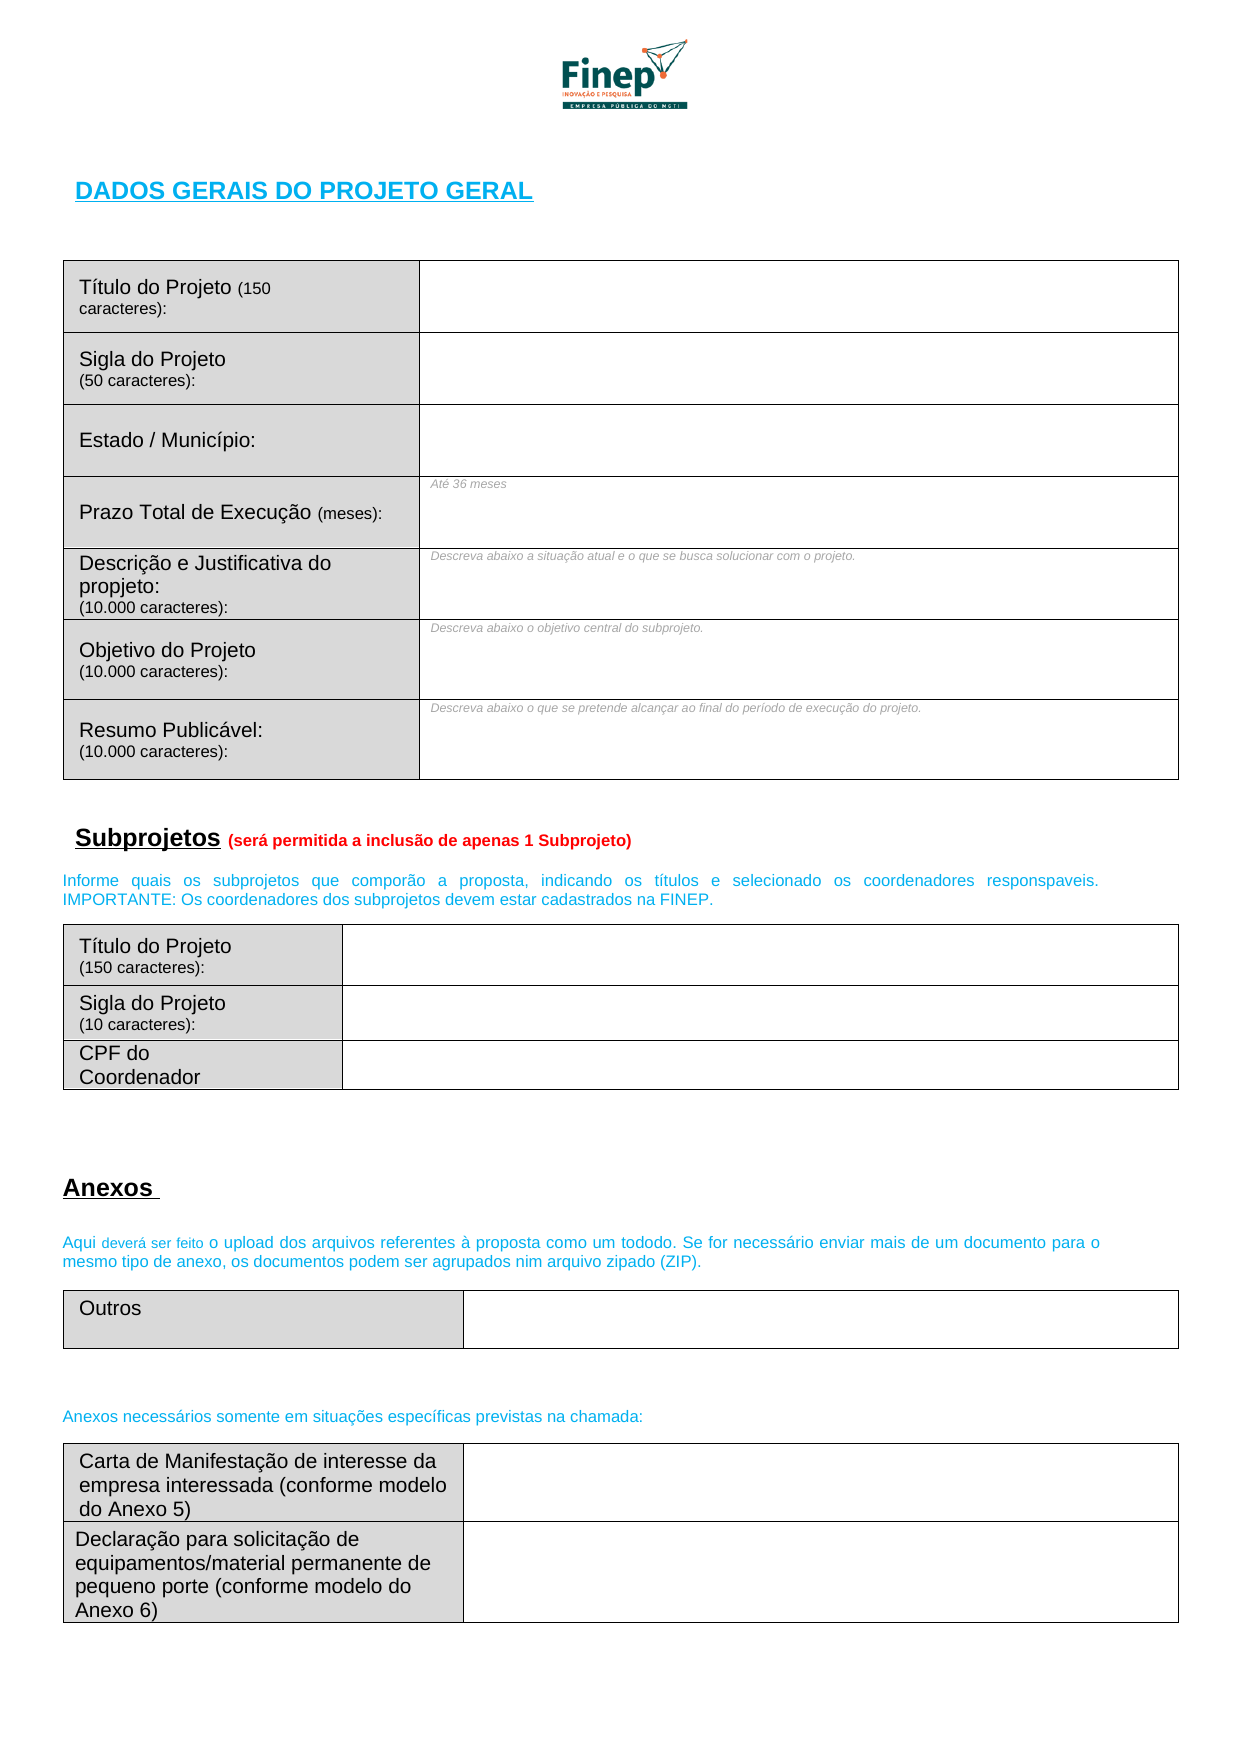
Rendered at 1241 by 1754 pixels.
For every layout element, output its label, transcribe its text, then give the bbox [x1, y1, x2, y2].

subtitle Subprojetos (será permitida a inclusão de apenas 1 Subprojeto) [62, 823, 1123, 851]
table_header [343, 925, 1178, 985]
table_header Outros [64, 1291, 463, 1348]
table_cell Resumo Publicável: (10.000 caracteres): [64, 700, 419, 779]
table_cell Até 36 meses [420, 477, 1178, 547]
text Aqui deverá ser feito o upload dos arquivos referentes à proposta como um tododo. Se for necessário enviar mais de um documento para o mesmo tipo de anexo, os documentos podem ser agrupados nim arquivo zipado (ZIP). [62, 1233, 1101, 1271]
subtitle DADOS GERAIS DO PROJETO GERAL [62, 176, 1123, 205]
picture [687, 894, 696, 905]
text Anexos necessários somente em situações específicas previstas na chamada: [62, 1407, 1101, 1426]
table_cell [464, 1522, 1178, 1622]
table_cell [420, 405, 1178, 476]
table_cell Objetivo do Projeto (10.000 caracteres): [64, 620, 419, 699]
table_cell Descreva abaixo o objetivo central do subprojeto. [420, 620, 1178, 699]
table_cell Descreva abaixo o que se pretende alcançar ao final do período de execução do projeto. [420, 700, 1178, 779]
table_cell Sigla do Projeto (50 caracteres): [64, 333, 419, 404]
picture [161, 894, 170, 905]
table_cell [420, 333, 1178, 404]
table_header Título do Projeto (150 caracteres): [64, 925, 342, 985]
table_header [464, 1444, 1178, 1521]
picture [562, 39, 688, 109]
text Informe quais os subprojetos que comporão a proposta, indicando os títulos e selecionado os coordenadores responspaveis. IMPORTANTE: Os coordenadores dos subprojetos devem estar cadastrados na FINEP. [62, 871, 1101, 909]
table_cell [343, 986, 1178, 1039]
table_header Título do Projeto (150 caracteres): [64, 261, 419, 332]
table_cell CPF do Coordenador [64, 1041, 342, 1088]
table_header [464, 1291, 1178, 1348]
table_cell Estado / Município: [64, 405, 419, 476]
table_cell [343, 1041, 1178, 1088]
subtitle Anexos [62, 1172, 1123, 1201]
table_header [420, 261, 1178, 332]
table_cell Descrição e Justificativa do propjeto: (10.000 caracteres): [64, 549, 419, 619]
table_cell Descreva abaixo a situação atual e o que se busca solucionar com o projeto. [420, 549, 1178, 619]
table_cell Sigla do Projeto (10 caracteres): [64, 986, 342, 1039]
table_cell Prazo Total de Execução (meses): [64, 477, 419, 547]
table_header Carta de Manifestação de interesse da empresa interessada (conforme modelo do Anexo 5) [64, 1444, 463, 1521]
table_cell Declaração para solicitação de equipamentos/material permanente de pequeno porte (conforme modelo do Anexo 6) [64, 1522, 463, 1622]
